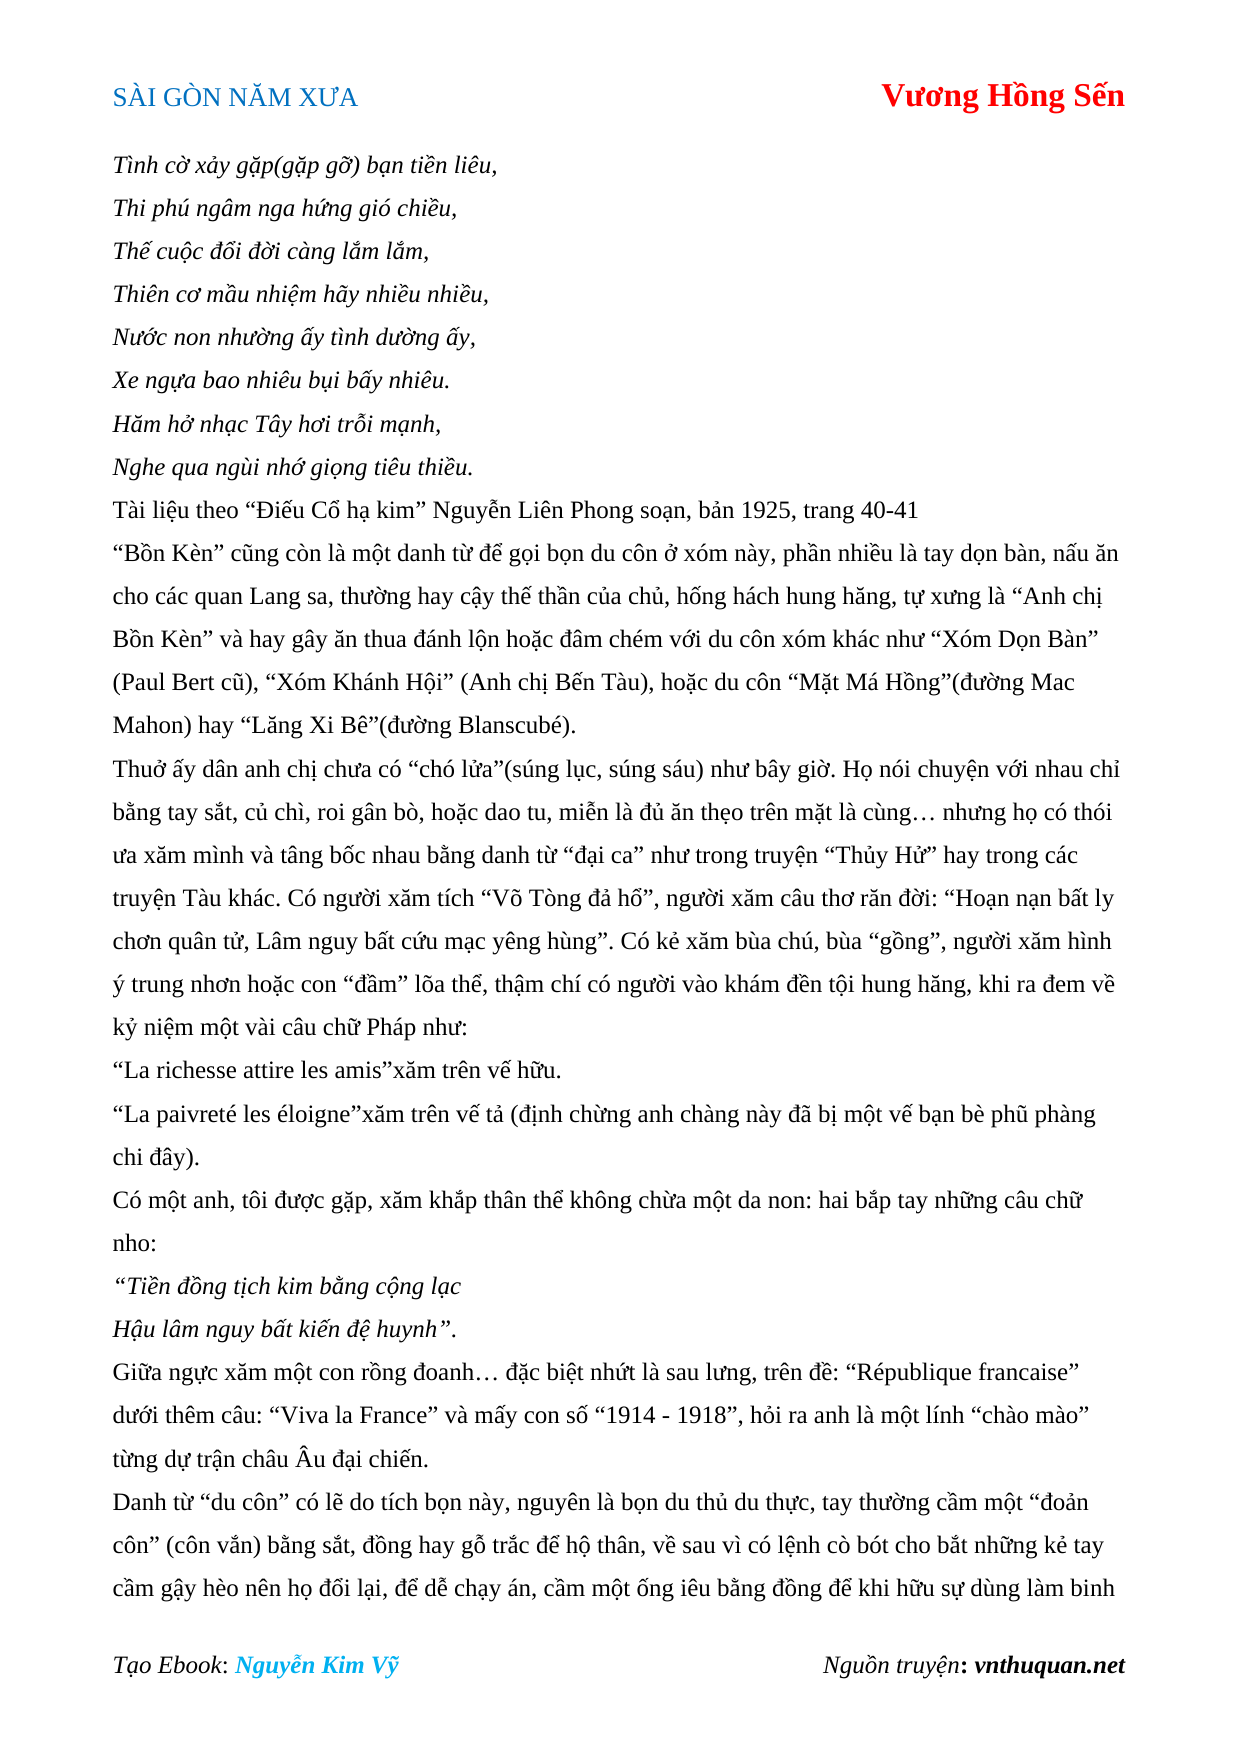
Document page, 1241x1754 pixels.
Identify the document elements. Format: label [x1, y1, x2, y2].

text [112, 150, 1128, 1602]
